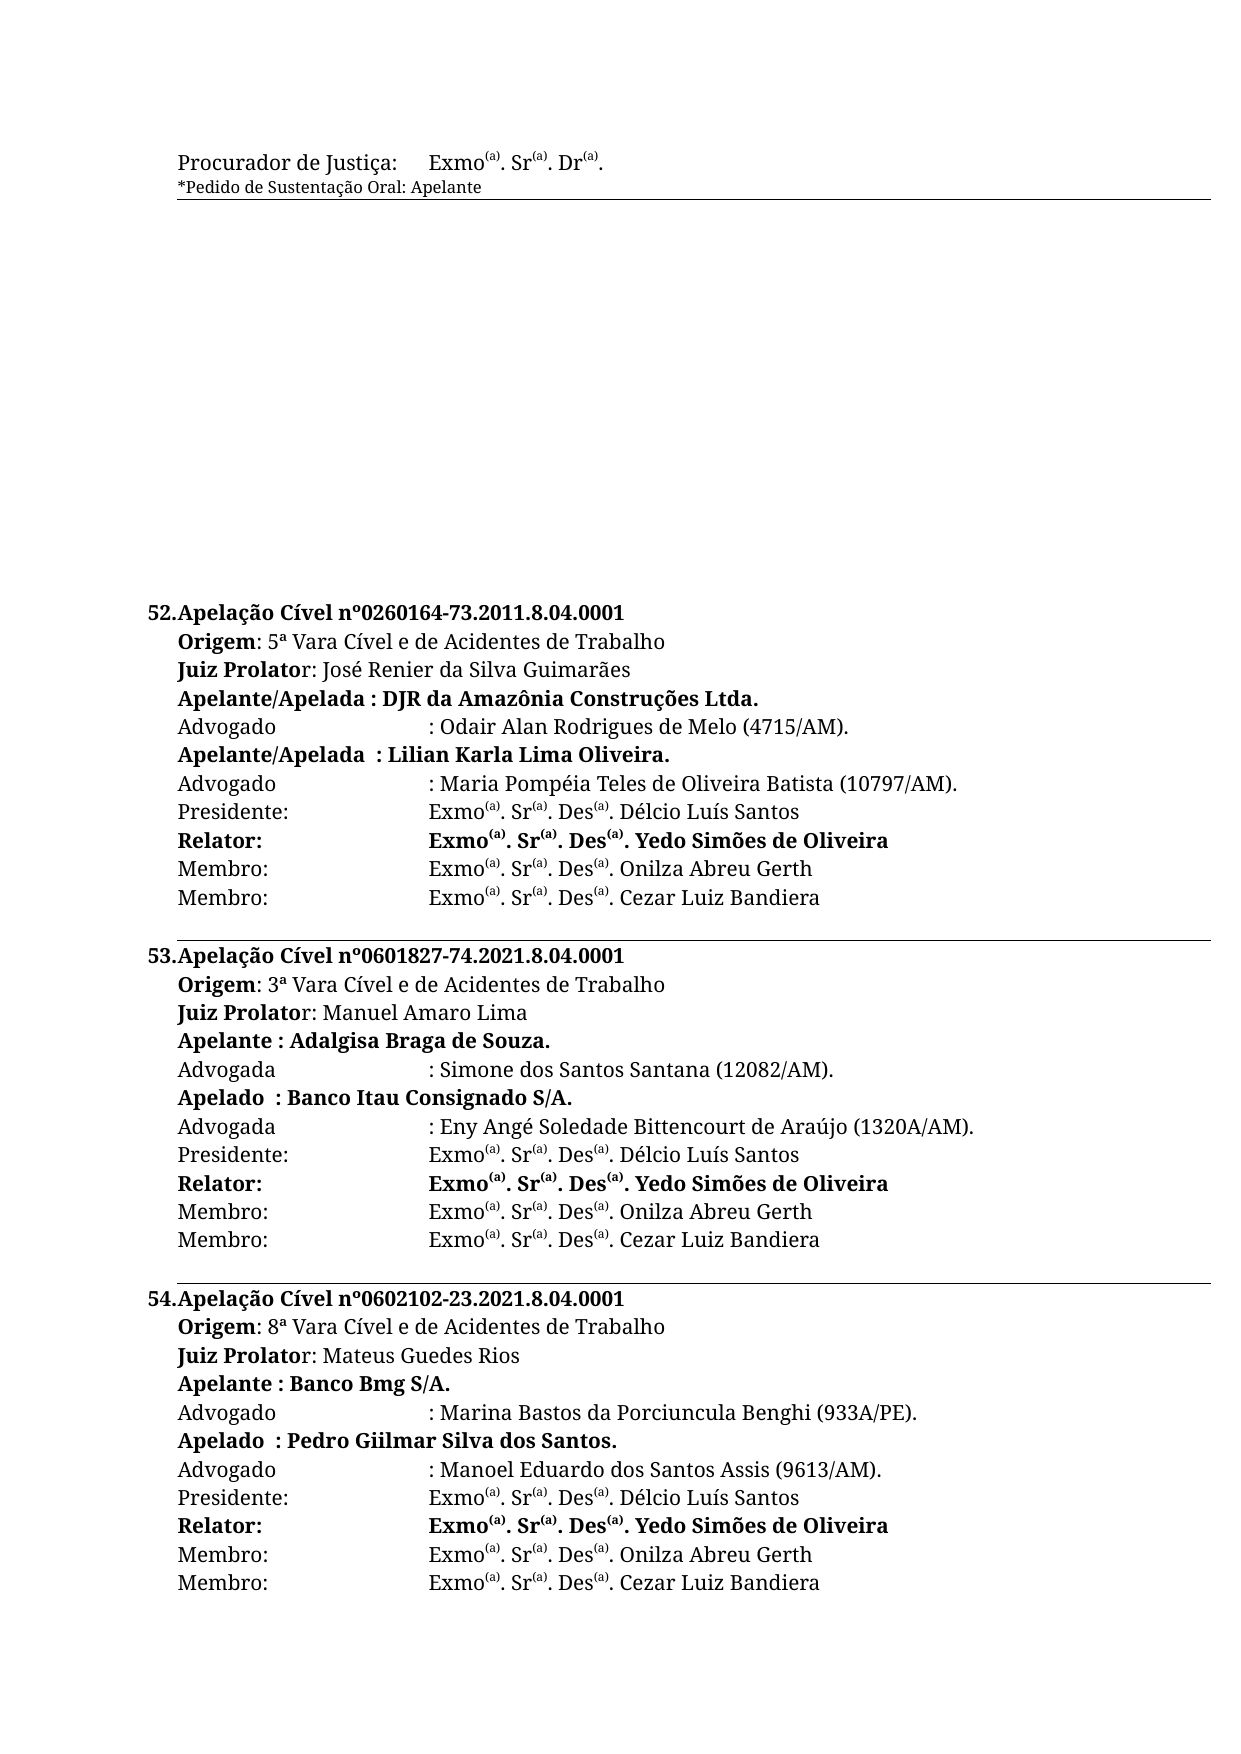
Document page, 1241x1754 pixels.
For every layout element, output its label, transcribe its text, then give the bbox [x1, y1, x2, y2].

text Relator: Exmo(a). Sr(a). Des(a). Yedo Simões de Oliveira [177, 1169, 1211, 1197]
text Relator: Exmo(a). Sr(a). Des(a). Yedo Simões de Oliveira [177, 826, 1211, 854]
text Juiz Prolator: José Renier da Silva Guimarães [177, 655, 1211, 684]
text *Pedido de Sustentação Oral: Apelante [177, 176, 1211, 199]
text Relator: Exmo(a). Sr(a). Des(a). Yedo Simões de Oliveira [177, 1512, 1211, 1540]
text Membro: Exmo(a). Sr(a). Des(a). Cezar Luiz Bandiera [177, 883, 1211, 911]
text Apelante : Banco Bmg S/A. Advogado : Marina Bastos da Porciuncula Benghi (933A/PE). Apelado : Pedro Giilmar Silva dos Santos. Advogado : Manoel Eduardo dos Santos Assis (9613/AM). Presidente: Exmo(a). Sr(a). Des(a). Délcio Luís Santos [177, 1369, 1211, 1512]
list Apelação Cível nº0601827-74.2021.8.04.0001 [148, 941, 1211, 970]
text Procurador de Justiça: Exmo(a). Sr(a). Dr(a). [177, 148, 1211, 176]
list Apelação Cível nº0260164-73.2011.8.04.0001 [148, 598, 1211, 627]
text Membro: Exmo(a). Sr(a). Des(a). Onilza Abreu Gerth [177, 854, 1211, 883]
text Apelante : Adalgisa Braga de Souza. Advogada : Simone dos Santos Santana (12082/AM). Apelado : Banco Itau Consignado S/A. Advogada : Eny Angé Soledade Bittencourt de Araújo (1320A/AM). Presidente: Exmo(a). Sr(a). Des(a). Délcio Luís Santos [177, 1027, 1211, 1169]
text Origem: 5ª Vara Cível e de Acidentes de Trabalho [177, 627, 1211, 655]
text Juiz Prolator: Manuel Amaro Lima [177, 998, 1211, 1027]
text Apelante/Apelada : DJR da Amazônia Construções Ltda. Advogado : Odair Alan Rodrigues de Melo (4715/AM). Apelante/Apelada : Lilian Karla Lima Oliveira. Advogado : Maria Pompéia Teles de Oliveira Batista (10797/AM). Presidente: Exmo(a). Sr(a). Des(a). Délcio Luís Santos [177, 684, 1211, 826]
text Membro: Exmo(a). Sr(a). Des(a). Onilza Abreu Gerth [177, 1540, 1211, 1568]
text Origem: 8ª Vara Cível e de Acidentes de Trabalho [177, 1312, 1211, 1341]
text Membro: Exmo(a). Sr(a). Des(a). Cezar Luiz Bandiera [177, 1568, 1211, 1597]
text Membro: Exmo(a). Sr(a). Des(a). Onilza Abreu Gerth [177, 1197, 1211, 1226]
list Apelação Cível nº0602102-23.2021.8.04.0001 [148, 1284, 1211, 1312]
text Origem: 3ª Vara Cível e de Acidentes de Trabalho [177, 970, 1211, 998]
text Juiz Prolator: Mateus Guedes Rios [177, 1341, 1211, 1369]
text Membro: Exmo(a). Sr(a). Des(a). Cezar Luiz Bandiera [177, 1226, 1211, 1254]
